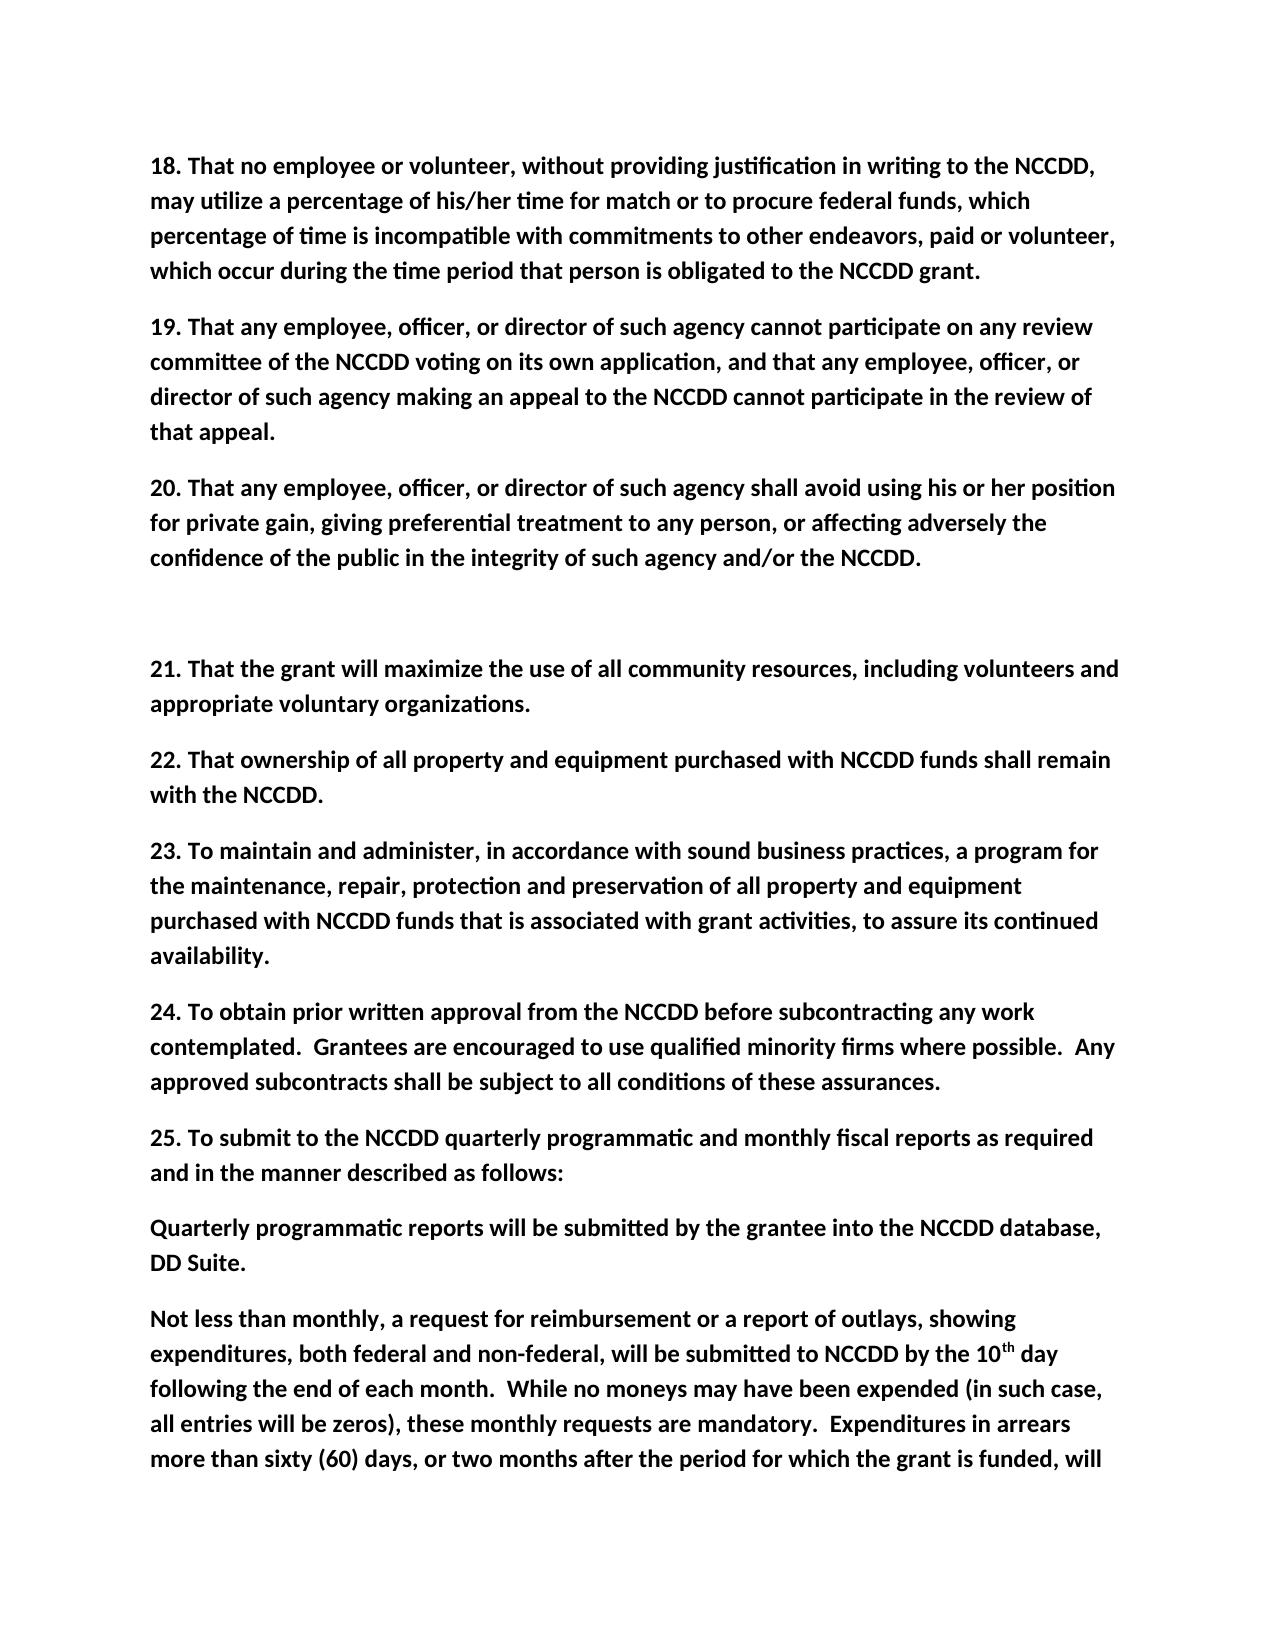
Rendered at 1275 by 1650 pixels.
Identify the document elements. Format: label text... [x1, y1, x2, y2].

text 19. That any employee, officer, or director of such agency cannot participate on any review committee of the NCCDD voting on its own application, and that any employee, officer, or director of such agency making an appeal to the NCCDD cannot participate in the review of that appeal. [150, 311, 1125, 446]
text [150, 1303, 1125, 1474]
text 24. To obtain prior written approval from the NCCDD before subcontracting any work contemplated. Grantees are encouraged to use qualified minority firms where possible. Any approved subcontracts shall be subject to all conditions of these assurances. [150, 996, 1125, 1096]
text 18. That no employee or volunteer, without providing justification in writing to the NCCDD, may utilize a percentage of his/her time for match or to procure federal funds, which percentage of time is incompatible with commitments to other endeavors, paid or volunteer, which occur during the time period that person is obligated to the NCCDD grant. [150, 150, 1125, 286]
text 22. That ownership of all property and equipment purchased with NCCDD funds shall remain with the NCCDD. [150, 744, 1125, 810]
text 23. To maintain and administer, in accordance with sound business practices, a program for the maintenance, repair, protection and preservation of all property and equipment purchased with NCCDD funds that is associated with grant activities, to assure its continued availability. [150, 835, 1125, 971]
text 20. That any employee, officer, or director of such agency shall avoid using his or her position for private gain, giving preferential treatment to any person, or affecting adversely the confidence of the public in the integrity of such agency and/or the NCCDD. [150, 472, 1125, 572]
text 21. That the grant will maximize the use of all community resources, including volunteers and appropriate voluntary organizations. [150, 653, 1125, 719]
text 25. To submit to the NCCDD quarterly programmatic and monthly fiscal reports as required and in the manner described as follows: [150, 1122, 1125, 1187]
text Quarterly programmatic reports will be submitted by the grantee into the NCCDD database, DD Suite. [150, 1212, 1125, 1278]
